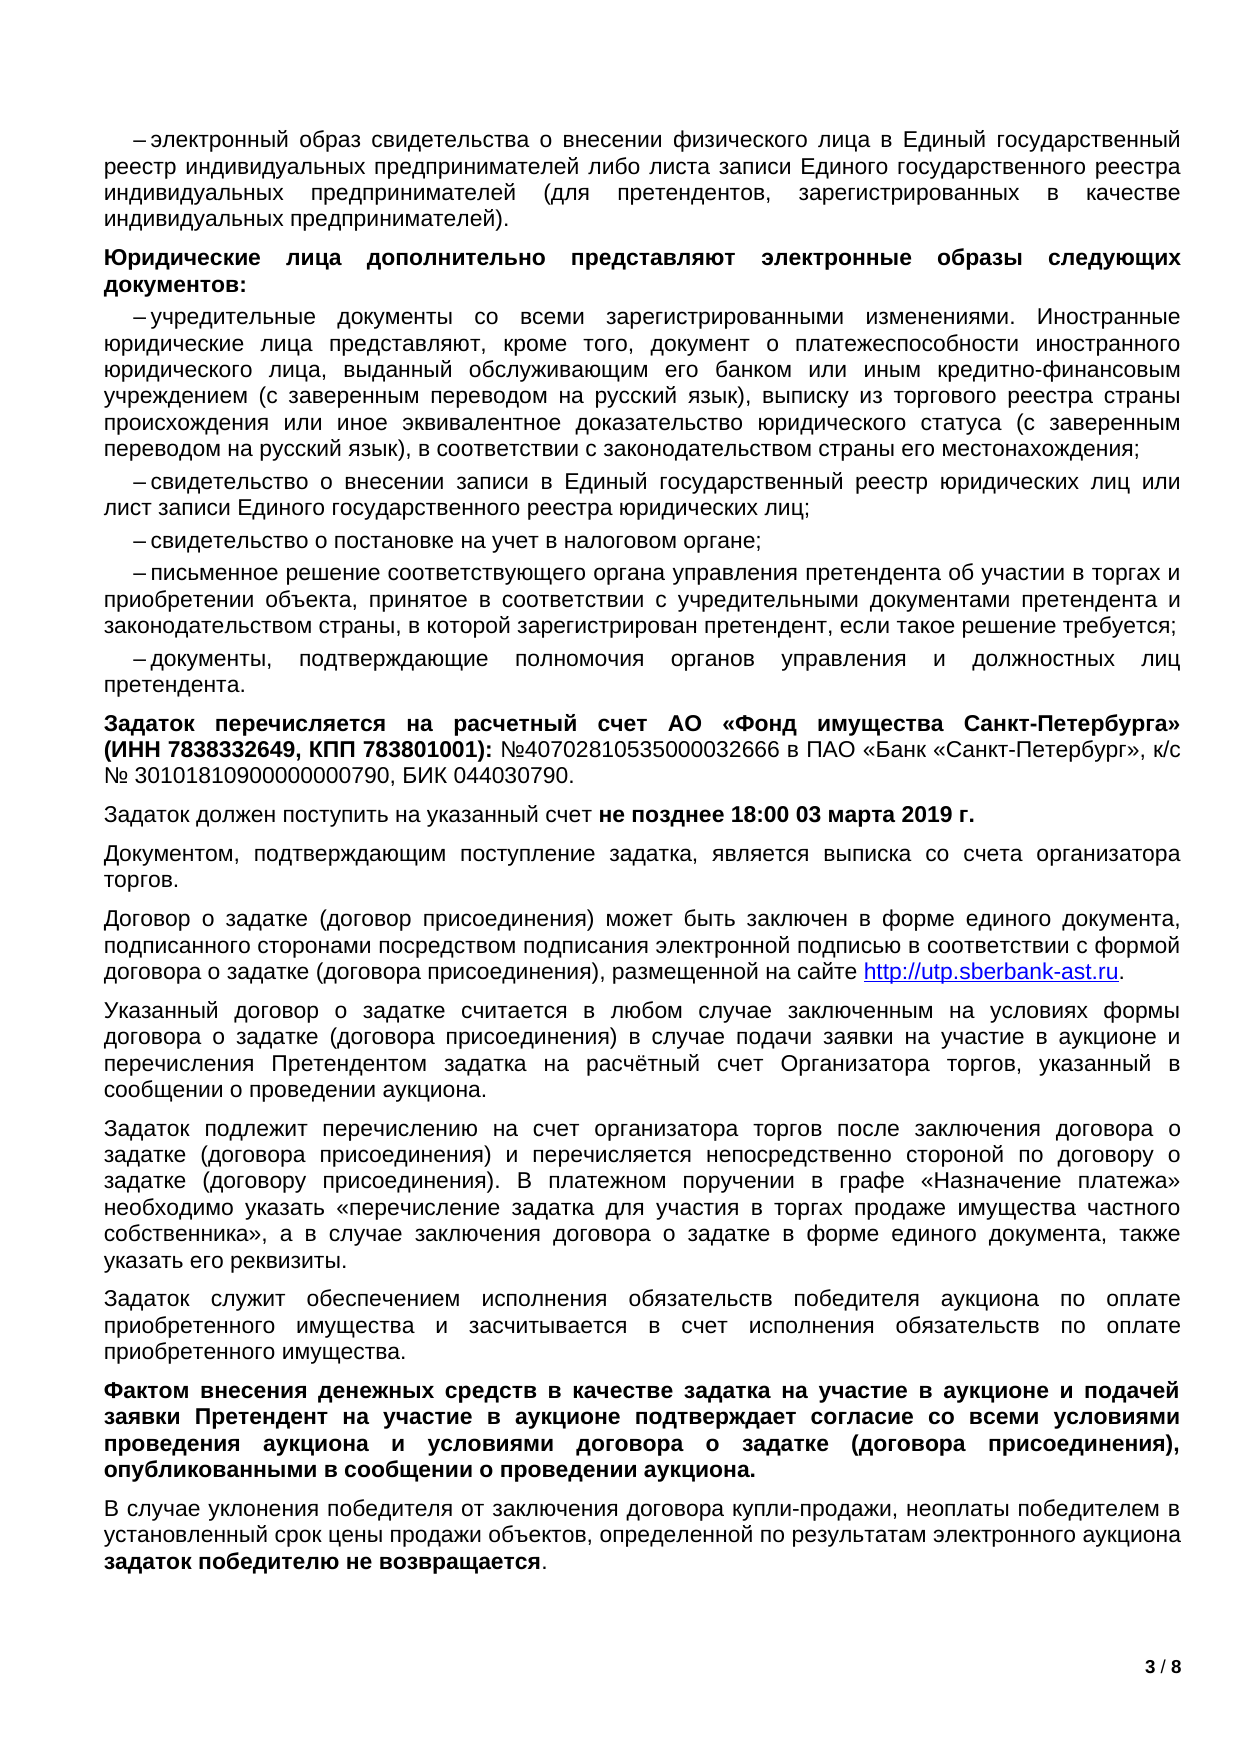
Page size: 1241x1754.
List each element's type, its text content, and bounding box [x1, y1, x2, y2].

text Документом, подтверждающим поступление задатка, является выписка со счета организатора торгов. [103, 840, 1181, 893]
text – свидетельство о внесении записи в Единый государственный реестр юридических лиц или лист записи Единого государственного реестра юридических лиц; [103, 468, 1181, 520]
text Задаток перечисляется на расчетный счет АО «Фонд имущества Санкт-Петербурга» (ИНН 7838332649, КПП 783801001): №40702810535000032666 в ПАО «Банк «Санкт-Петербург», к/с № 30101810900000000790, БИК 044030790. [103, 710, 1181, 789]
text Фактом внесения денежных средств в качестве задатка на участие в аукционе и подачей заявки Претендент на участие в аукционе подтверждает согласие со всеми условиями проведения аукциона и условиями договора о задатке (договора присоединения), опубликованными в сообщении о проведении аукциона. [103, 1377, 1181, 1482]
text Задаток подлежит перечислению на счет организатора торгов после заключения договора о задатке (договора присоединения) и перечисляется непосредственно стороной по договору о задатке (договору присоединения). В платежном поручении в графе «Назначение платежа» необходимо указать «перечисление задатка для участия в торгах продаже имущества частного собственника», а в случае заключения договора о задатке в форме единого документа, также указать его реквизиты. [103, 1115, 1181, 1273]
text Юридические лица дополнительно представляют электронные образы следующих документов: [103, 244, 1181, 297]
text – учредительные документы со всеми зарегистрированными изменениями. Иностранные юридические лица представляют, кроме того, документ о платежеспособности иностранного юридического лица, выданный обслуживающим его банком или иным кредитно-финансовым учреждением (с заверенным переводом на русский язык), выписку из торгового реестра страны происхождения или иное эквивалентное доказательство юридического статуса (с заверенным переводом на русский язык), в соответствии с законодательством страны его местонахождения; [103, 303, 1181, 461]
text Договор о задатке (договор присоединения) может быть заключен в форме единого документа, подписанного сторонами посредством подписания электронной подписью в соответствии с формой договора о задатке (договора присоединения), размещенной на сайте http://utp.sberbank-ast.ru. [103, 905, 1181, 984]
text Указанный договор о задатке считается в любом случае заключенным на условиях формы договора о задатке (договора присоединения) в случае подачи заявки на участие в аукционе и перечисления Претендентом задатка на расчётный счет Организатора торгов, указанный в сообщении о проведении аукциона. [103, 997, 1181, 1102]
text – письменное решение соответствующего органа управления претендента об участии в торгах и приобретении объекта, принятое в соответствии с учредительными документами претендента и законодательством страны, в которой зарегистрирован претендент, если такое решение требуется; [103, 559, 1181, 638]
text – электронный образ свидетельства о внесении физического лица в Единый государственный реестр индивидуальных предпринимателей либо листа записи Единого государственного реестра индивидуальных предпринимателей (для претендентов, зарегистрированных в качестве индивидуальных предпринимателей). [103, 126, 1181, 232]
text Задаток служит обеспечением исполнения обязательств победителя аукциона по оплате приобретенного имущества и засчитывается в счет исполнения обязательств по оплате приобретенного имущества. [103, 1285, 1181, 1364]
text – документы, подтверждающие полномочия органов управления и должностных лиц претендента. [103, 644, 1181, 697]
text Задаток должен поступить на указанный счет не позднее 18:00 03 марта 2019 г. [103, 801, 1181, 828]
text – свидетельство о постановке на учет в налоговом органе; [103, 527, 1181, 553]
text В случае уклонения победителя от заключения договора купли-продажи, неоплаты победителем в установленный срок цены продажи объектов, определенной по результатам электронного аукциона задаток победителю не возвращается. [103, 1495, 1181, 1574]
